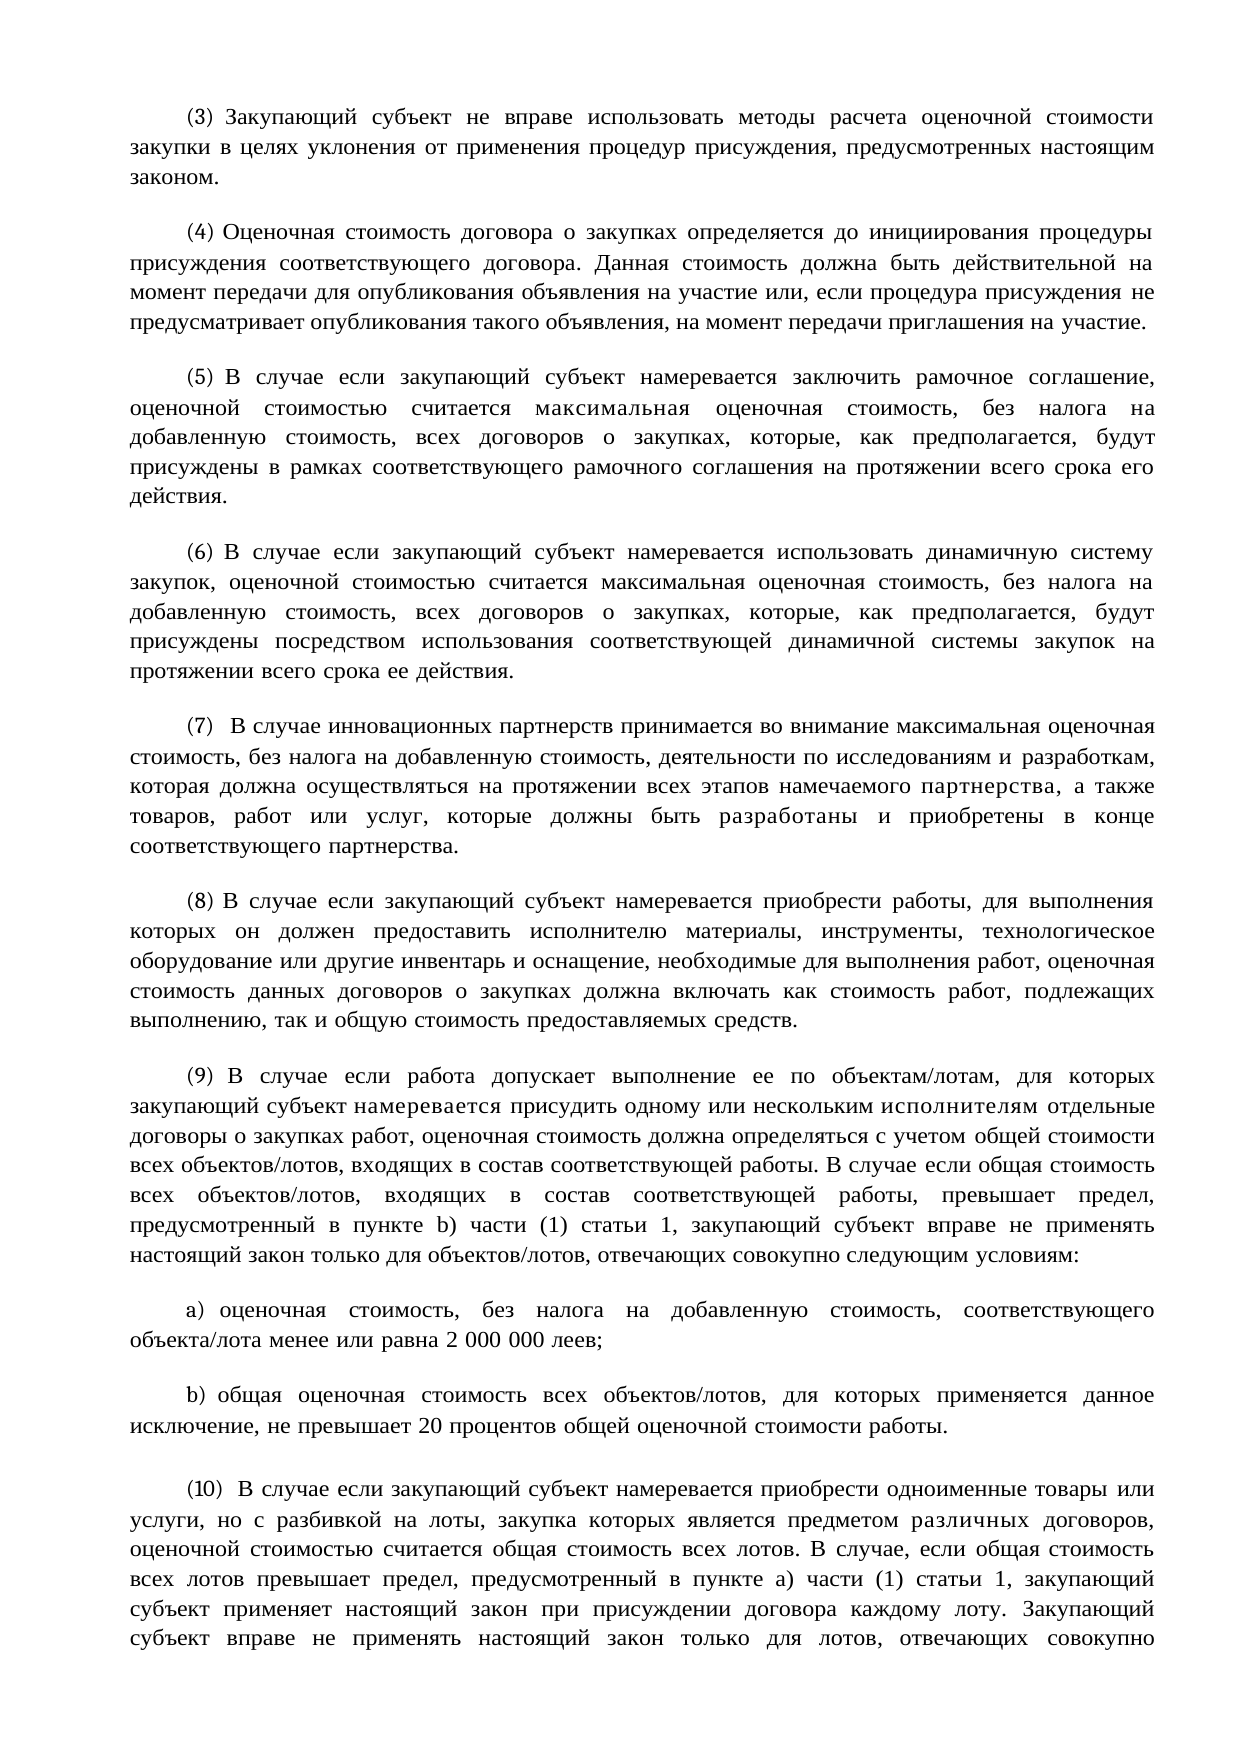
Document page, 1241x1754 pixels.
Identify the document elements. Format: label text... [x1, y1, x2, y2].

list В случае если закупающий субъект намеревается использовать динамичную систему закупок, оценочной стоимостью считается максимальная оценочная стоимость, без налога на добавленную стоимость, всех договоров о закупках, которые, как предполагается, будут присуждены посредством использования соответствующей динамичной системы закупок на протяжении всего срока ее действия. [129, 538, 1155, 684]
list Закупающий субъект не вправе использовать методы расчета оценочной стоимости закупки в целях уклонения от применения процедур присуждения, предусмотренных настоящим законом. [129, 103, 1155, 189]
list общая оценочная стоимость всех объектов/лотов, для которых применяется данное исключение, не превышает 20 процентов общей оценочной стоимости работы. [129, 1381, 1155, 1438]
list В случае инновационных партнерств принимается во внимание максимальная оценочная стоимость, без налога на добавленную стоимость, деятельности по исследованиям и разработкам, которая должна осуществляться на протяжении всех этапов намечаемого партнерства, а также товаров, работ или услуг, которые должны быть разработаны и приобретены в конце соответствующего партнерства. [129, 712, 1155, 858]
list Оценочная стоимость договора о закупках определяется до инициирования процедуры присуждения соответствующего договора. Данная стоимость должна быть действительной на момент передачи для опубликования объявления на участие или, если процедура присуждения не предусматривает опубликования такого объявления, на момент передачи приглашения на участие. [129, 218, 1154, 334]
list В случае если закупающий субъект намеревается приобрести работы, для выполнения которых он должен предоставить исполнителю материалы, инструменты, технологическое оборудование или другие инвентарь и оснащение, необходимые для выполнения работ, оценочная стоимость данных договоров о закупках должна включать как стоимость работ, подлежащих выполнению, так и общую стоимость предоставляемых средств. [129, 887, 1155, 1033]
list В случае если закупающий субъект намеревается заключить рамочное соглашение, оценочной стоимостью считается максимальная оценочная стоимость, без налога на добавленную стоимость, всех договоров о закупках, которые, как предполагается, будут присуждены в рамках соответствующего рамочного соглашения на протяжении всего срока его действия. [129, 363, 1155, 509]
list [129, 1475, 1154, 1651]
list оценочная стоимость, без налога на добавленную стоимость, соответствующего объекта/лота менее или равна 2 000 000 леев; [129, 1296, 1155, 1353]
list В случае если работа допускает выполнение ее по объектам/лотам, для которых закупающий субъект намеревается присудить одному или нескольким исполнителям отдельные договоры о закупках работ, оценочная стоимость должна определяться с учетом общей стоимости всех объектов/лотов, входящих в состав соответствующей работы. В случае если общая стоимость всех объектов/лотов, входящих в состав соответствующей работы, превышает предел, предусмотренный в пункте b) части (1) статьи 1, закупающий субъект вправе не применять настоящий закон только для объектов/лотов, отвечающих совокупно следующим условиям: [129, 1062, 1155, 1267]
